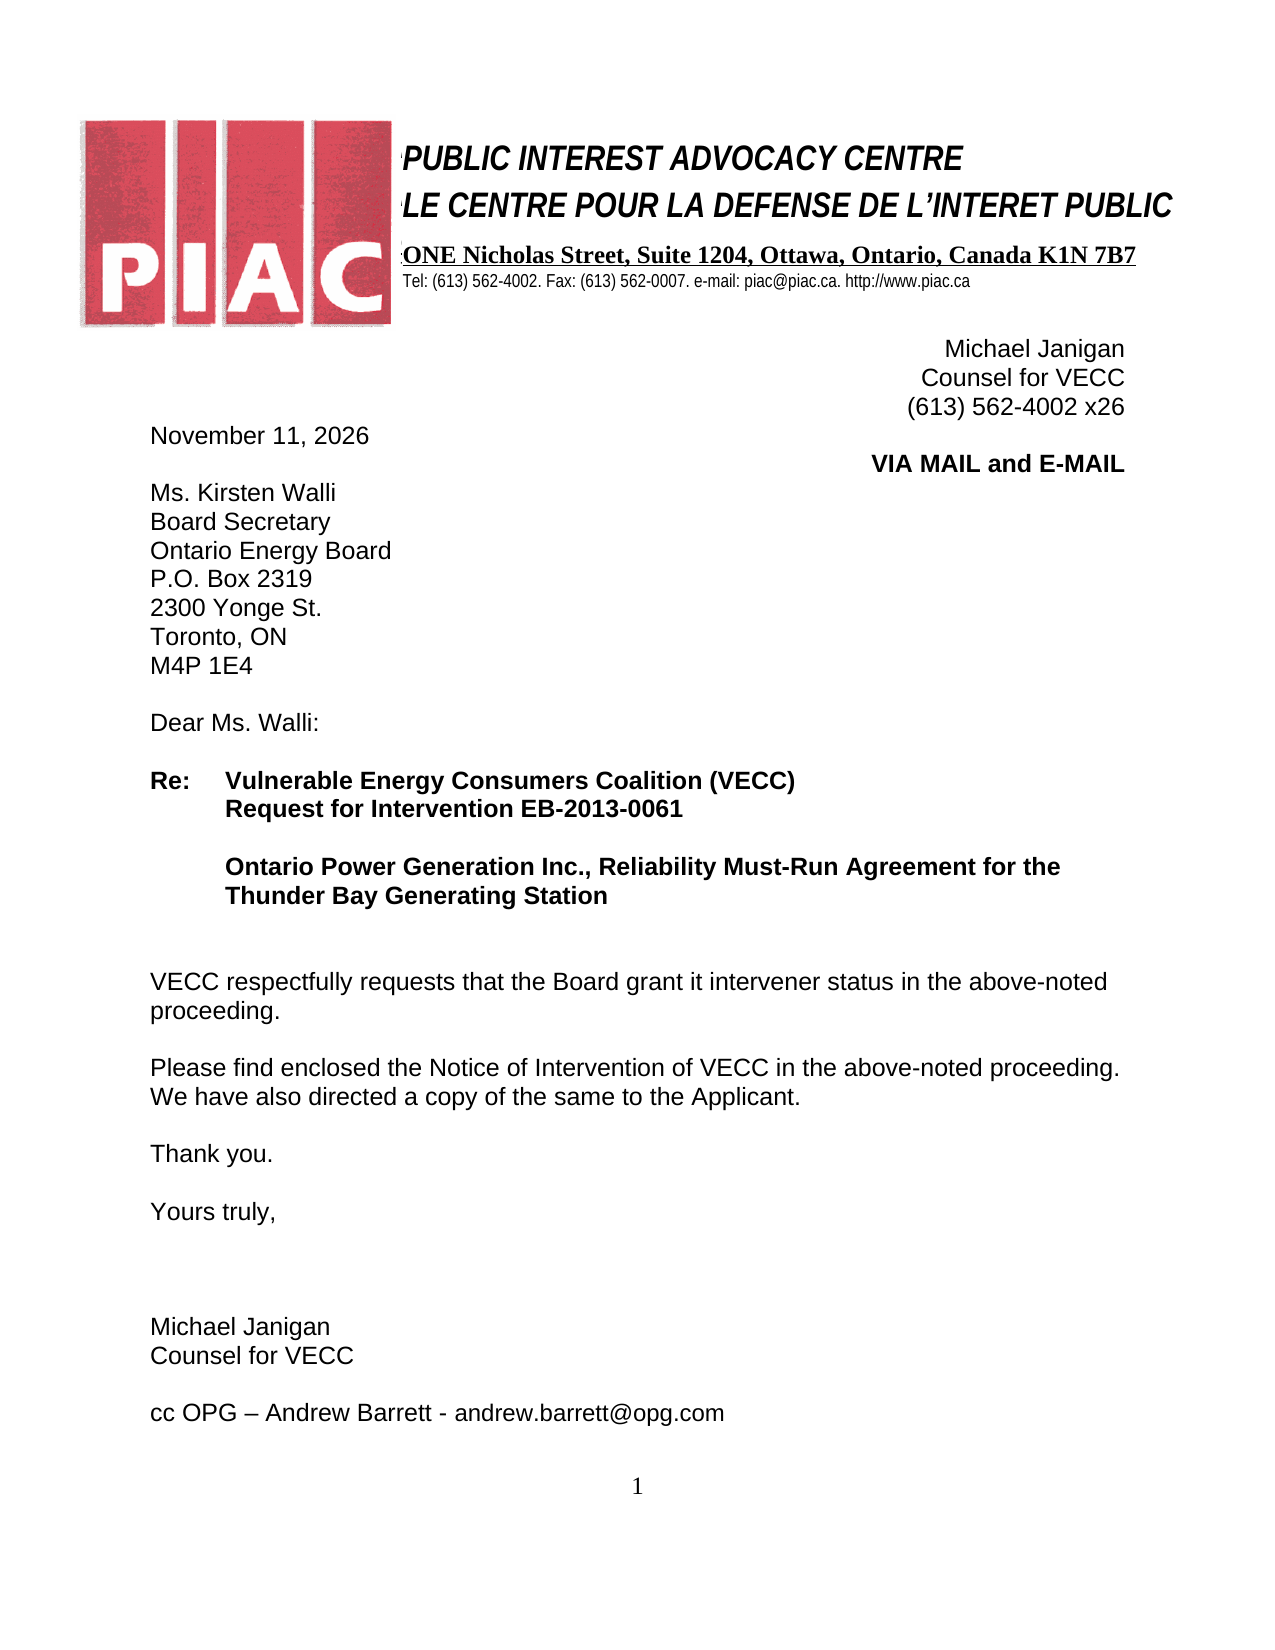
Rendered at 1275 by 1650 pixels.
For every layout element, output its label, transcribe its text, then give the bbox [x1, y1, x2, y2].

text Michael Janigan [150, 1312, 1125, 1341]
text M4P 1E4 [150, 651, 1125, 679]
text (613) 562-4002 x26 [150, 392, 1125, 421]
text Michael Janigan [150, 334, 1125, 363]
text Counsel for VECC [150, 1341, 1125, 1369]
text Board Secretary [150, 507, 1125, 536]
text Counsel for VECC [150, 363, 1125, 392]
text Request for Intervention EB-2013-0061 [150, 794, 1125, 823]
text cc OPG – Andrew Barrett - andrew.barrett@opg.com [150, 1398, 1125, 1427]
text Please find enclosed the Notice of Intervention of VECC in the above-noted proceeding. We have also directed a copy of the same to the Applicant. [150, 1053, 1125, 1111]
text Yours truly, [150, 1197, 1125, 1226]
text . [150, 593, 1125, 622]
text Ms. Kirsten Walli [150, 478, 1125, 507]
text VIA MAIL and E-MAIL [150, 449, 1125, 478]
text VECC respectfully requests that the Board grant it intervener status in the above-noted proceeding. [150, 967, 1125, 1024]
text Energy Board [150, 536, 1125, 564]
text Ontario Power Generation Inc., Reliability Must-Run Agreement for the Thunder Bay Generating Station [225, 852, 1125, 909]
text Dear Ms. Walli: [150, 708, 1125, 737]
text Re: Vulnerable Energy Consumers Coalition (VECC) [150, 766, 1125, 794]
text Thank you. [150, 1139, 1125, 1168]
text April 15, 2013 [150, 421, 1125, 449]
